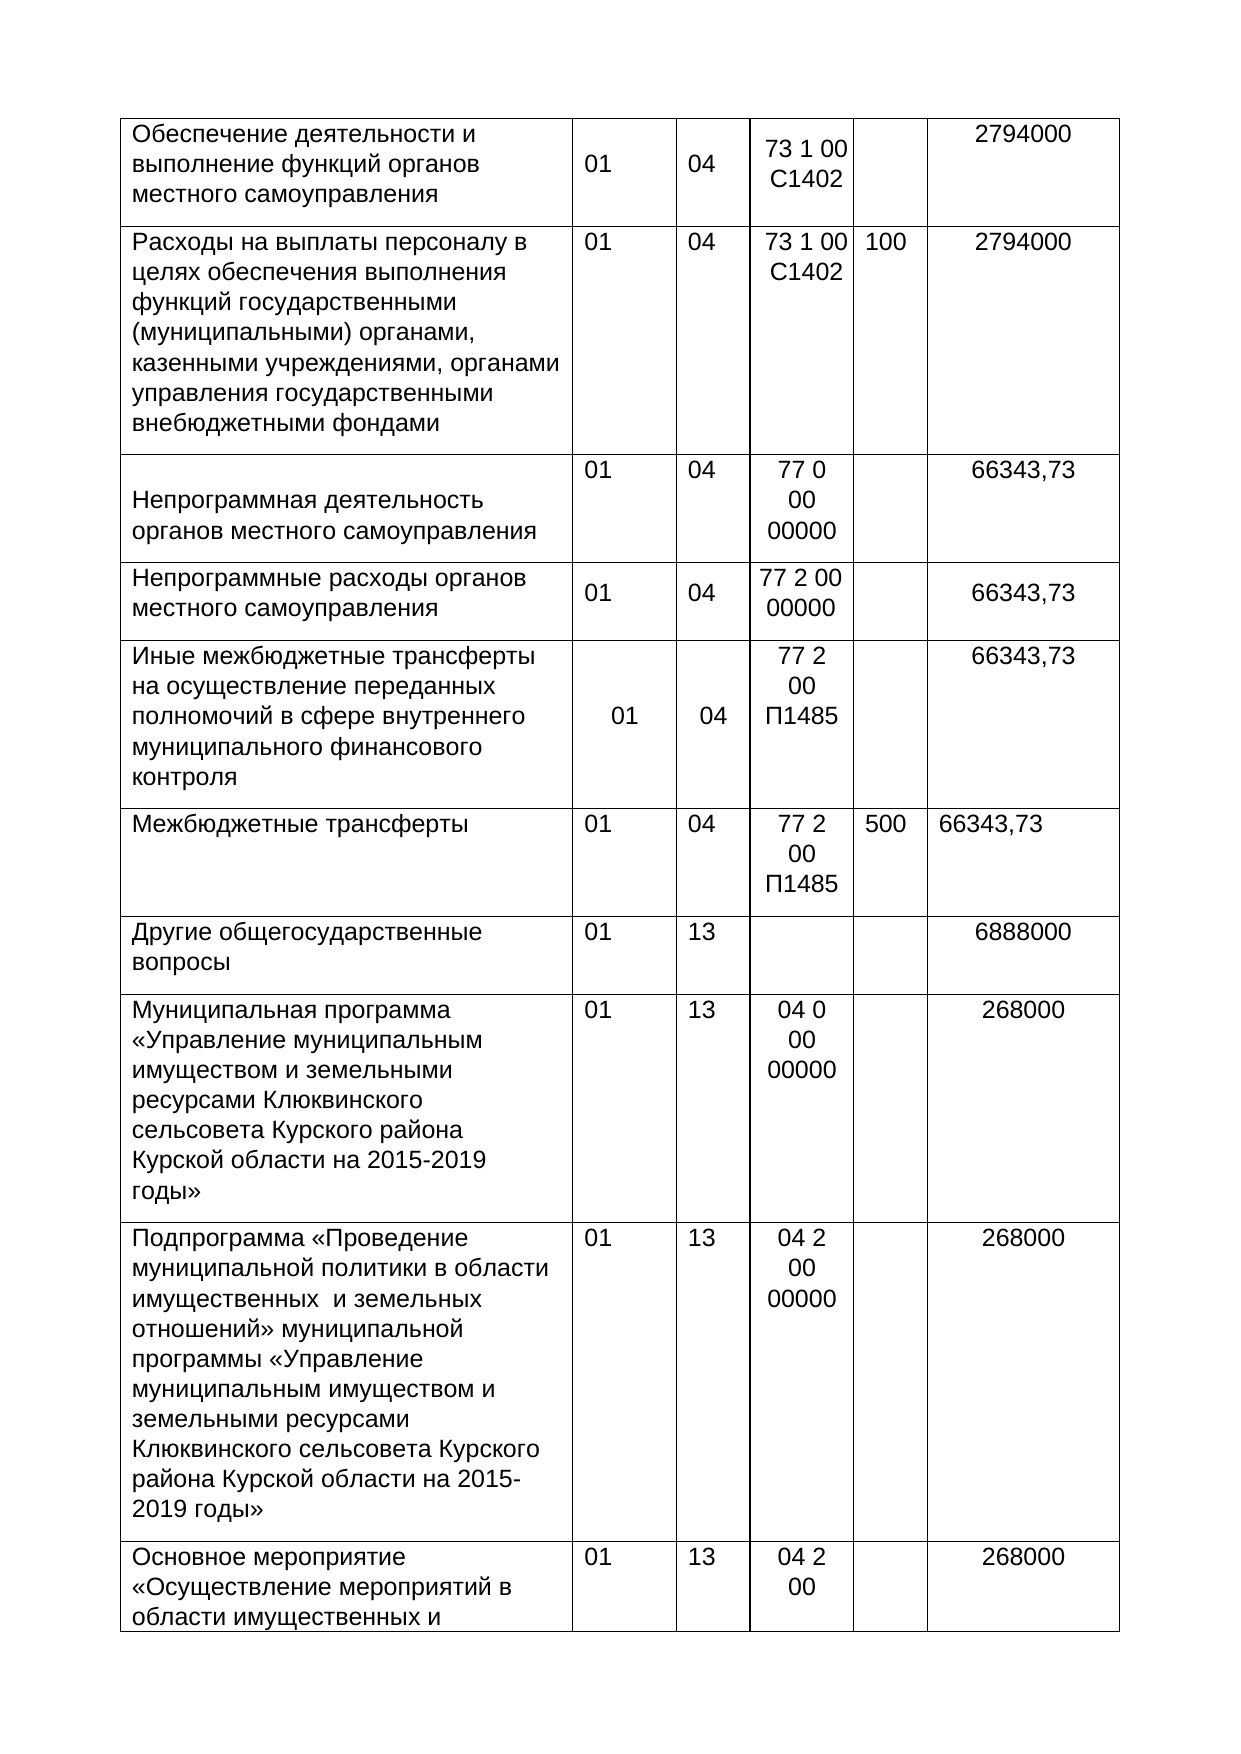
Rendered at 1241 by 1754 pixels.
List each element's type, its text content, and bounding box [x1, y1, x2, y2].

table_cell 66343,73 [928, 563, 1119, 640]
table_cell Непрограммные расходы органов местного самоуправления [121, 563, 572, 640]
table_cell 66343,73 [928, 809, 1119, 916]
table_cell 01 [573, 917, 676, 994]
table_cell 500 [854, 809, 927, 916]
table_cell 01 [573, 119, 676, 226]
table_cell 01 [573, 995, 676, 1222]
table_cell 04 [677, 809, 749, 916]
table_cell [854, 1223, 927, 1541]
table_cell 01 [573, 1223, 676, 1541]
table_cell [121, 1542, 572, 1631]
table_cell [854, 119, 927, 226]
table_cell 04 0 00 00000 [751, 995, 853, 1222]
table_cell 01 [573, 809, 676, 916]
table_cell [751, 917, 853, 994]
table_cell 73 1 00 С1402 [751, 119, 853, 226]
table_cell 01 [573, 563, 676, 640]
table_cell 268000 [928, 995, 1119, 1222]
table_cell 04 [677, 641, 749, 808]
table_cell [854, 563, 927, 640]
table_cell 73 1 00 С1402 [751, 227, 853, 454]
table_cell 13 [677, 995, 749, 1222]
table_cell 01 [573, 455, 676, 562]
table_cell [854, 995, 927, 1222]
table_cell 268000 [928, 1542, 1119, 1631]
table_cell 66343,73 [928, 641, 1119, 808]
table_cell Расходы на выплаты персоналу в целях обеспечения выполнения функций государственными (муниципальными) органами, казенными учреждениями, органами управления государственными внебюджетными фондами [121, 227, 572, 454]
table_cell [854, 1542, 927, 1631]
table_cell 6888000 [928, 917, 1119, 994]
table_cell Иные межбюджетные трансферты на осуществление переданных полномочий в сфере внутреннего муниципального финансового контроля [121, 641, 572, 808]
table_cell 01 [573, 1542, 676, 1631]
table_cell 268000 [928, 1223, 1119, 1541]
table_cell 13 [677, 1223, 749, 1541]
table_cell 01 [573, 227, 676, 454]
table_cell 04 [677, 563, 749, 640]
table_cell Подпрограмма «Проведение муниципальной политики в области имущественных и земельных отношений» муниципальной программы «Управление муниципальным имуществом и земельными ресурсами Клюквинского сельсовета Курского района Курской области на 2015-2019 годы» [121, 1223, 572, 1541]
table_cell Обеспечение деятельности и выполнение функций органов местного самоуправления [121, 119, 572, 226]
table_cell 04 [677, 119, 749, 226]
table_cell [854, 917, 927, 994]
table_cell 77 0 00 00000 [751, 455, 853, 562]
table_cell 04 [677, 227, 749, 454]
table_cell 77 2 00 П1485 [751, 641, 853, 808]
table_cell 04 2 00 00000 [751, 1542, 853, 1631]
table_cell 04 [677, 455, 749, 562]
table_cell 04 2 00 00000 [751, 1223, 853, 1541]
table_cell 77 2 00 П1485 [751, 809, 853, 916]
table_cell [854, 641, 927, 808]
table_cell Непрограммная деятельность органов местного самоуправления [121, 455, 572, 562]
table_cell 66343,73 [928, 455, 1119, 562]
table_cell 13 [677, 1542, 749, 1631]
table_cell 01 [573, 641, 676, 808]
table_cell 100 [854, 227, 927, 454]
table_cell 2794000 [928, 119, 1119, 226]
table_cell Муниципальная программа «Управление муниципальным имуществом и земельными ресурсами Клюквинского сельсовета Курского района Курской области на 2015-2019 годы» [121, 995, 572, 1222]
table_cell Межбюджетные трансферты [121, 809, 572, 916]
table_cell [854, 455, 927, 562]
table_cell 13 [677, 917, 749, 994]
table_cell Другие общегосударственные вопросы [121, 917, 572, 994]
table_cell 2794000 [928, 227, 1119, 454]
table_cell 77 2 00 00000 [751, 563, 853, 640]
